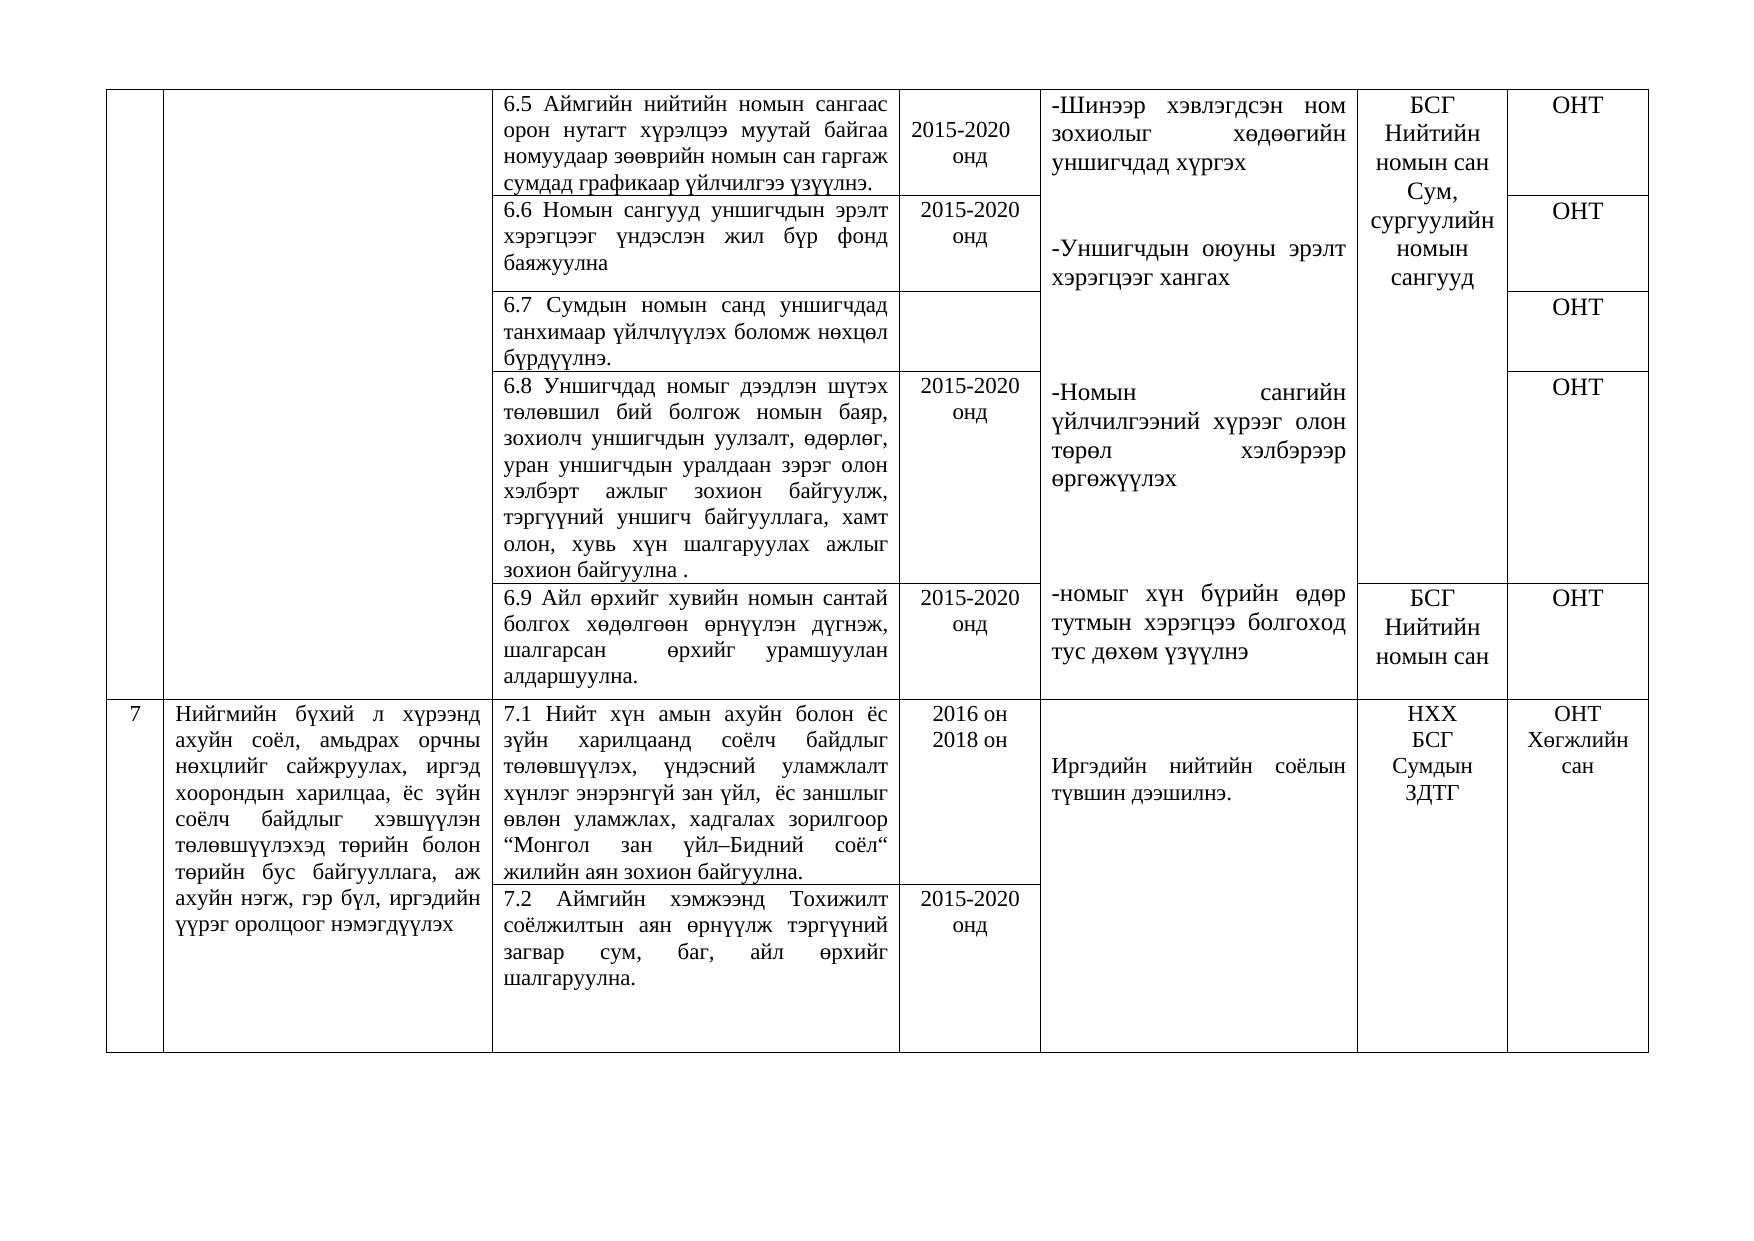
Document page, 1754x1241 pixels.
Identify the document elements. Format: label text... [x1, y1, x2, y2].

table_cell ОНТ [1508, 292, 1648, 371]
table_cell 6.6 Номын сангууд уншигчдын эрэлт хэрэгцээг үндэслэн жил бүр фонд баяжуулна [493, 196, 899, 291]
table_cell БСГ Нийтийн номын сан [1358, 584, 1507, 698]
table_cell 7.1 Нийт хүн амын ахуйн болон ёс зүйн харилцаанд соёлч байдлыг төлөвшүүлэх, үндэсний уламжлалт хүнлэг энэрэнгүй зан үйл, ёс заншлыг өвлөн уламжлах, хадгалах зорилгоор “Монгол зан үйл–Бидний соёл“ жилийн аян зохион байгуулна. [493, 700, 899, 884]
table_cell 2015-2020 онд [900, 885, 1040, 1052]
table_cell 2015-2020 онд [900, 196, 1040, 291]
table_cell 2015-2020 онд [900, 90, 1040, 195]
table_cell ОНТ [1508, 196, 1648, 291]
table_cell 6.9 Айл өрхийг хувийн номын сантай болгох хөдөлгөөн өрнүүлэн дүгнэж, шалгарсан өрхийг урамшуулан алдаршуулна. [493, 584, 899, 698]
table_cell 7.2 Аймгийн хэмжээнд Тохижилт соёлжилтын аян өрнүүлж тэргүүний загвар сум, баг, айл өрхийг шалгаруулна. [493, 885, 899, 1052]
table_cell Иргэдийн нийтийн соёлын түвшин дээшилнэ. [1041, 700, 1357, 1052]
table_cell 2015-2020 онд [900, 584, 1040, 698]
table_cell -Шинээр хэвлэгдсэн ном зохиолыг хөдөөгийн уншигчдад хүргэх -Уншигчдын оюуны эрэлт хэрэгцээг хангах -Номын сангийн үйлчилгээний хүрээг олон төрөл хэлбэрээр өргөжүүлэх -номыг хүн бүрийн өдөр тутмын хэрэгцээ болгоход тус дөхөм үзүүлнэ [1041, 90, 1357, 698]
table_cell 6.8 Уншигчдад номыг дээдлэн шүтэх төлөвшил бий болгож номын баяр, зохиолч уншигчдын уулзалт, өдөрлөг, уран уншигчдын уралдаан зэрэг олон хэлбэрт ажлыг зохион байгуулж, тэргүүний уншигч байгууллага, хамт олон, хувь хүн шалгаруулах ажлыг зохион байгуулна . [493, 372, 899, 582]
table_cell БСГ Нийтийн номын сан Сум, сургуулийн номын сангууд [1358, 90, 1507, 582]
table_cell НХХ БСГ Сумдын ЗДТГ [1358, 700, 1507, 1052]
table_cell ОНТ [1508, 372, 1648, 582]
table_cell ОНТ [1508, 90, 1648, 195]
table_cell 2015-2020 онд [900, 372, 1040, 582]
table_cell [900, 292, 1040, 371]
table_cell ОНТ [1508, 584, 1648, 698]
table_cell 2016 он 2018 он [900, 700, 1040, 884]
table_cell 6.5 Аймгийн нийтийн номын сангаас орон нутагт хүрэлцээ муутай байгаа номуудаар зөөврийн номын сан гаргаж сумдад графикаар үйлчилгээ үзүүлнэ. [493, 90, 899, 195]
table_cell 6.7 Сумдын номын санд уншигчдад танхимаар үйлчлүүлэх боломж нөхцөл бүрдүүлнэ. [493, 292, 899, 371]
table_cell Нийгмийн бүхий л хүрээнд ахуйн соёл, амьдрах орчны нөхцлийг сайжруулах, иргэд хоорондын харилцаа, ёс зүйн соёлч байдлыг хэвшүүлэн төлөвшүүлэхэд төрийн болон төрийн бус байгууллага, аж ахуйн нэгж, гэр бүл, иргэдийн үүрэг оролцоог нэмэгдүүлэх [164, 700, 492, 1052]
table_cell ОНТ Хөгжлийн сан [1508, 700, 1648, 1052]
table_cell 7 [107, 700, 163, 1052]
